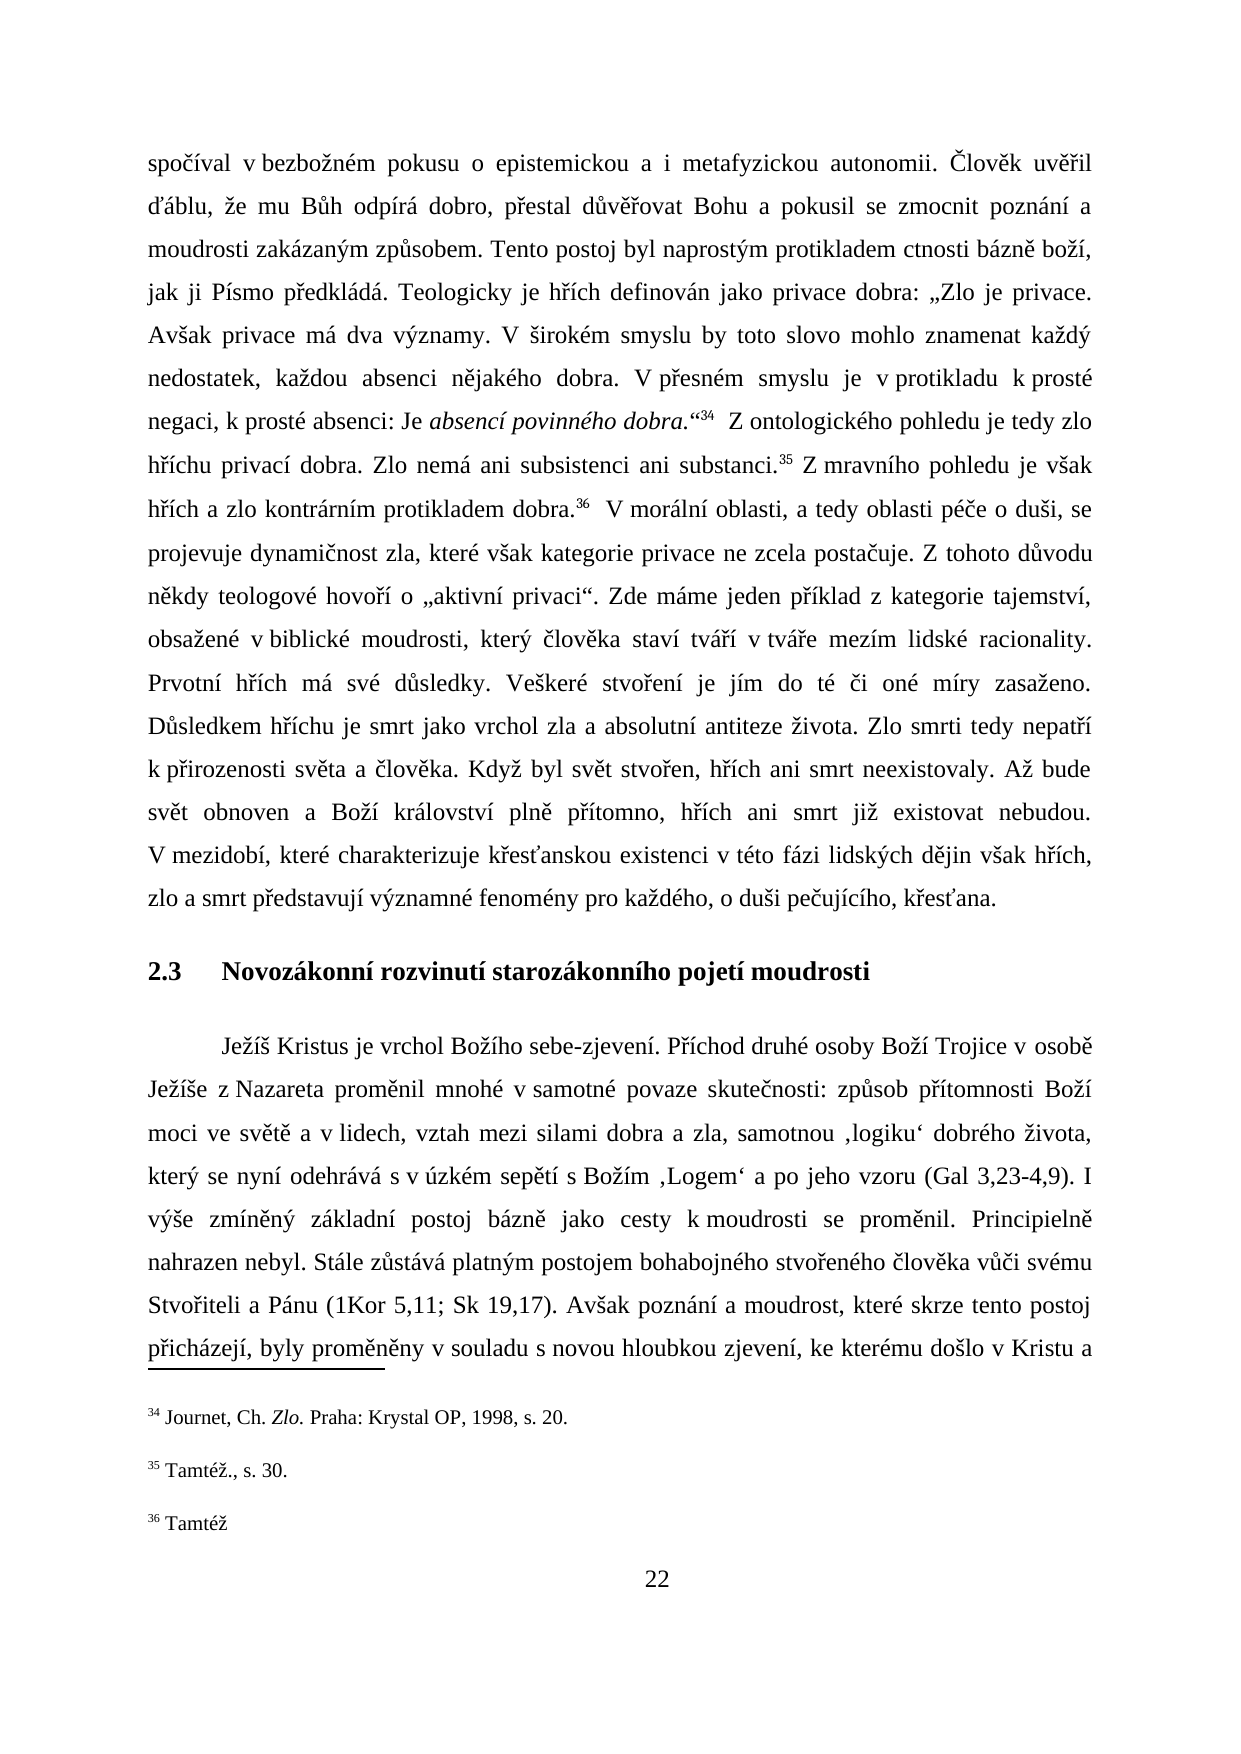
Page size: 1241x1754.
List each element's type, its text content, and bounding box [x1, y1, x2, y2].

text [148, 1031, 1093, 1362]
subtitle Novozákonní rozvinutí starozákonního pojetí moudrosti [148, 956, 1093, 987]
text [148, 148, 1093, 912]
